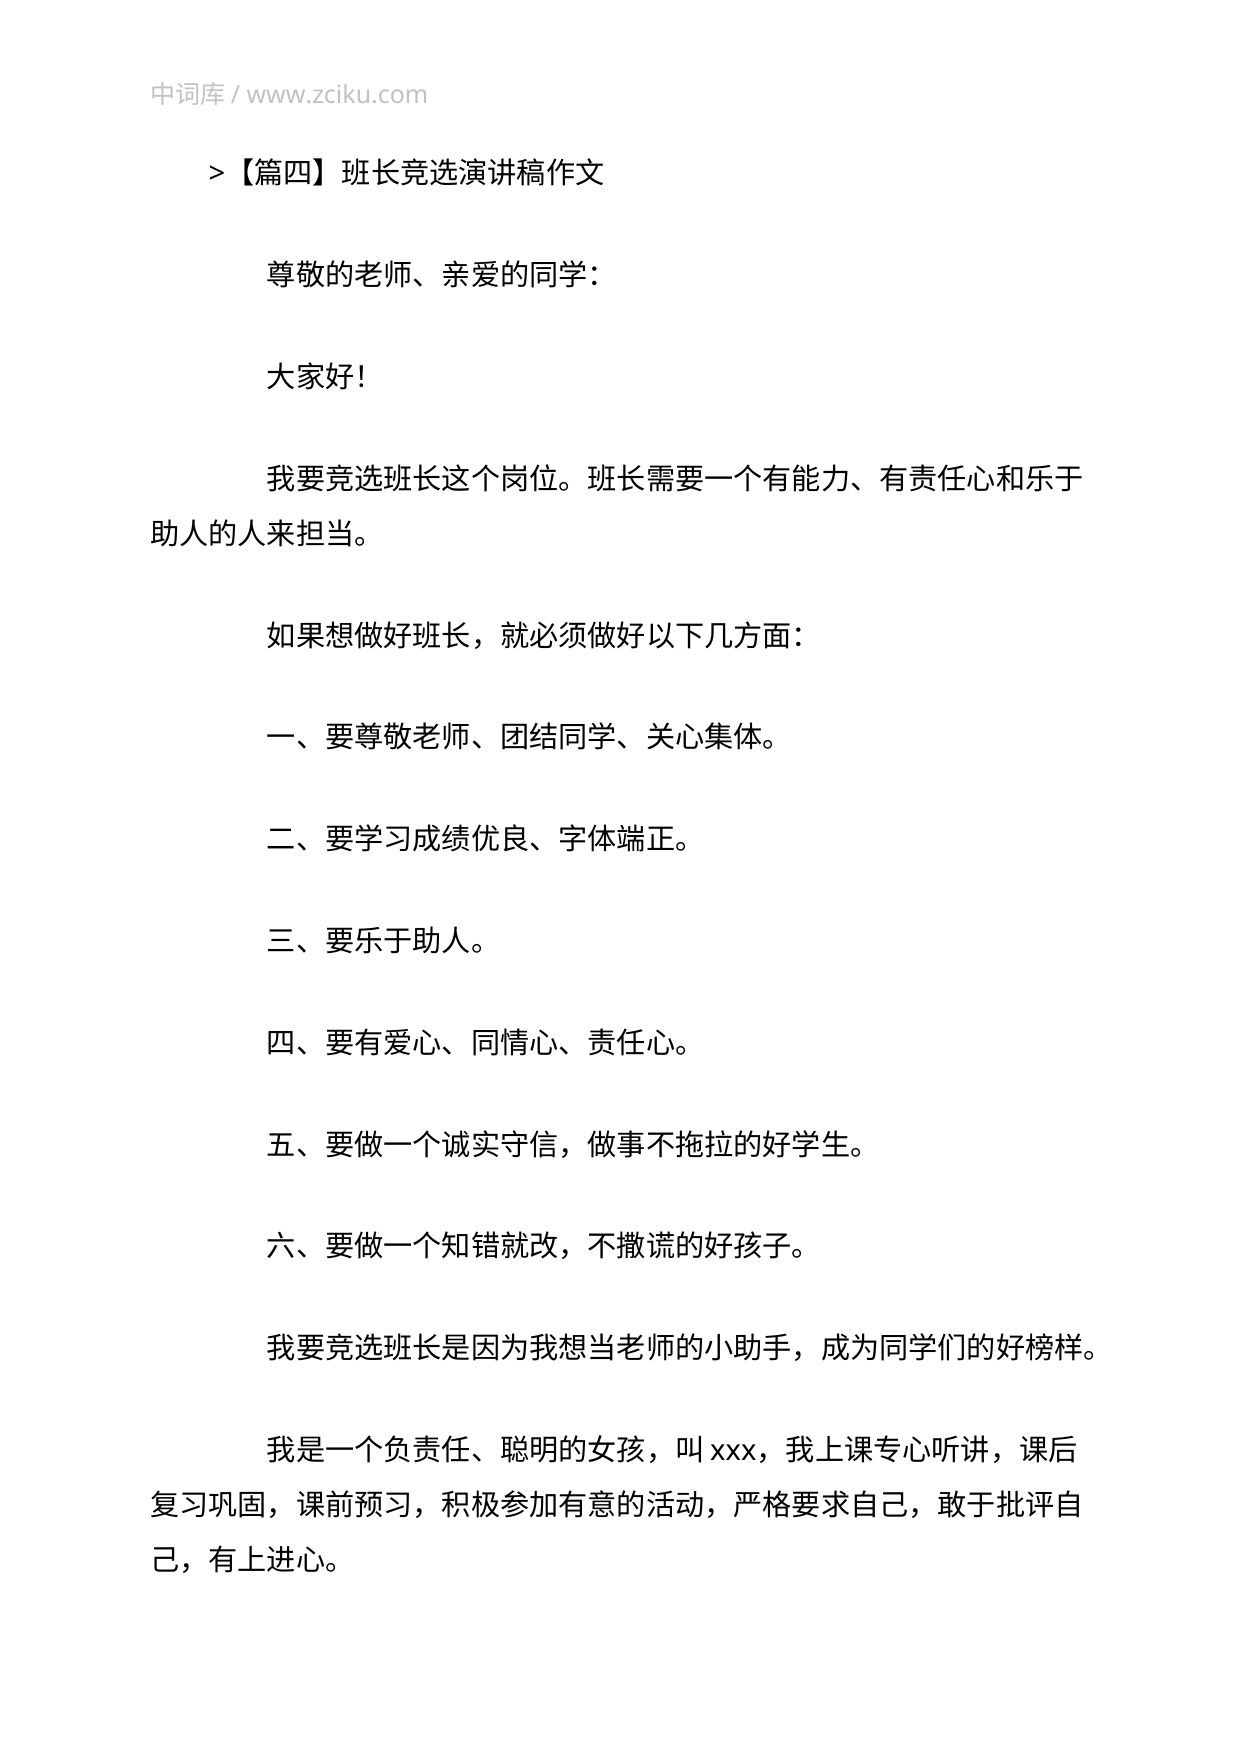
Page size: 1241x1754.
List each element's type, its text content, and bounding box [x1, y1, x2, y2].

text 我是一个负责任、聪明的女孩，叫xxx，我上课专心听讲，课后复习巩固，课前预习，积极参加有意的活动，严格要求自己，敢于批评自己，有上进心。 [150, 1426, 1090, 1578]
text 我要竞选班长是因为我想当老师的小助手，成为同学们的好榜样。 [150, 1324, 1090, 1367]
text 我要竞选班长这个岗位。班长需要一个有能力、有责任心和乐于助人的人来担当。 [150, 456, 1090, 553]
text 大家好！ [150, 354, 1090, 396]
text 四、要有爱心、同情心、责任心。 [150, 1019, 1090, 1062]
text 二、要学习成绩优良、字体端正。 [150, 816, 1090, 858]
text 尊敬的老师、亲爱的同学： [150, 252, 1090, 294]
text 五、要做一个诚实守信，做事不拖拉的好学生。 [150, 1121, 1090, 1163]
text 一、要尊敬老师、团结同学、关心集体。 [150, 714, 1090, 756]
text 三、要乐于助人。 [150, 917, 1090, 960]
text >【篇四】班长竞选演讲稿作文 [150, 150, 1090, 192]
text 如果想做好班长，就必须做好以下几方面： [150, 612, 1090, 654]
text 六、要做一个知错就改，不撒谎的好孩子。 [150, 1223, 1090, 1265]
